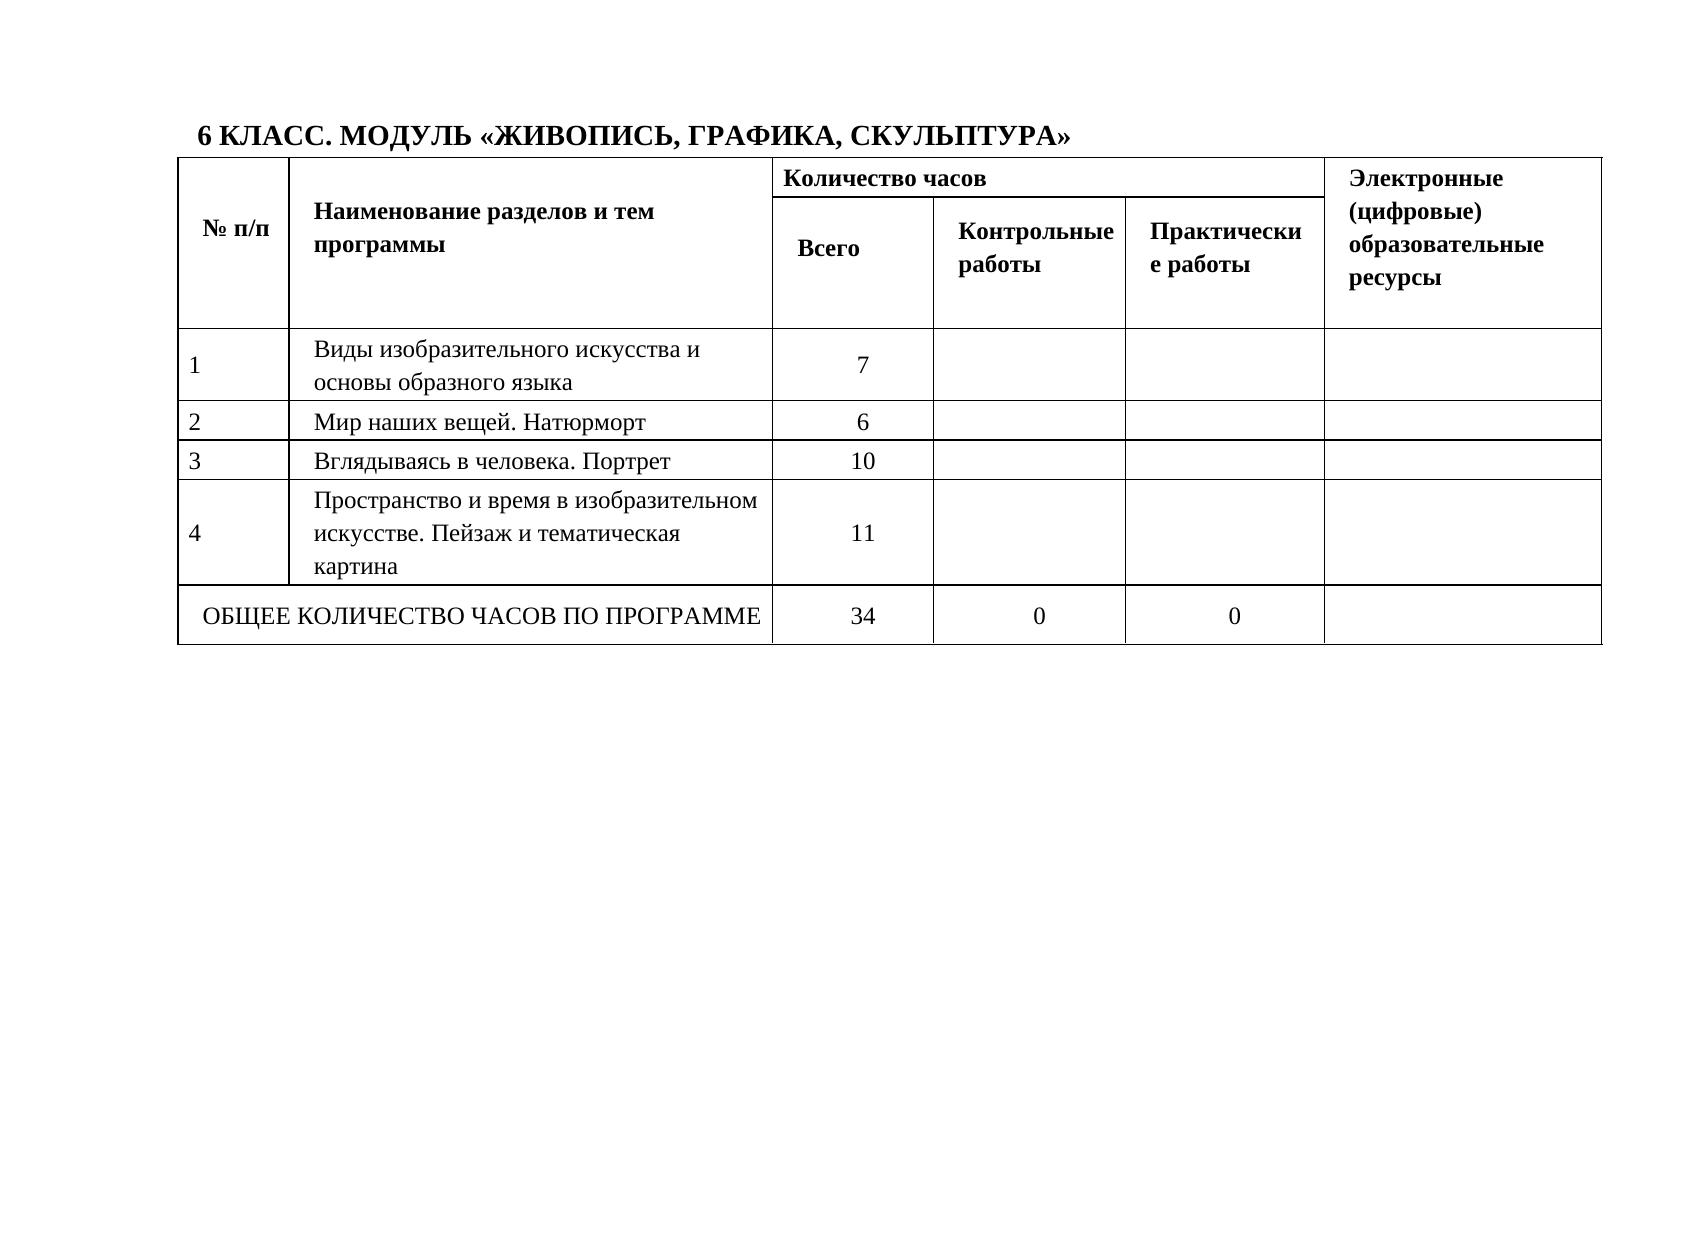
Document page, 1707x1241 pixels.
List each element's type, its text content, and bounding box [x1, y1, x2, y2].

table_cell 7 [773, 329, 933, 400]
table_cell 4 [179, 480, 288, 584]
table_cell Всего [773, 198, 933, 327]
text 6 КЛАСС. МОДУЛЬ «ЖИВОПИСЬ, ГРАФИКА, СКУЛЬПТУРА» [190, 118, 1618, 152]
table_cell [934, 441, 1125, 478]
table_cell ОБЩЕЕ КОЛИЧЕСТВО ЧАСОВ ПО ПРОГРАММЕ [179, 586, 772, 643]
table_cell [1126, 401, 1324, 439]
table_header Количество часов [773, 158, 1324, 196]
table_cell [934, 480, 1125, 584]
table_cell Контрольные работы [934, 198, 1125, 327]
table_cell 2 [179, 401, 288, 439]
table_cell 0 [1126, 586, 1324, 643]
table_cell Вглядываясь в человека. Портрет [290, 441, 772, 478]
table_cell 1 [179, 329, 288, 400]
table_cell 0 [934, 586, 1125, 643]
table_cell [1325, 329, 1601, 400]
table_cell [1126, 441, 1324, 478]
table_cell [934, 329, 1125, 400]
table_cell [1325, 586, 1601, 643]
table_cell 34 [773, 586, 933, 643]
table_header № п/п [179, 158, 288, 327]
table_cell [1325, 401, 1601, 439]
table_header Наименование разделов и тем программы [290, 158, 772, 327]
table_cell Пространство и время в изобразительном искусстве. Пейзаж и тематическая картина [290, 480, 772, 584]
table_cell Виды изобразительного искусства и основы образного языка [290, 329, 772, 400]
table_cell 10 [773, 441, 933, 478]
table_header Электронные (цифровые) образовательные ресурсы [1325, 158, 1601, 327]
table_cell Мир наших вещей. Натюрморт [290, 401, 772, 439]
table_cell [1325, 480, 1601, 584]
table_cell [1126, 480, 1324, 584]
table_cell 6 [773, 401, 933, 439]
table_cell 11 [773, 480, 933, 584]
table_cell [1325, 441, 1601, 478]
table_cell 3 [179, 441, 288, 478]
table_cell Практические работы [1126, 198, 1324, 327]
table_cell [1126, 329, 1324, 400]
table_cell [934, 401, 1125, 439]
